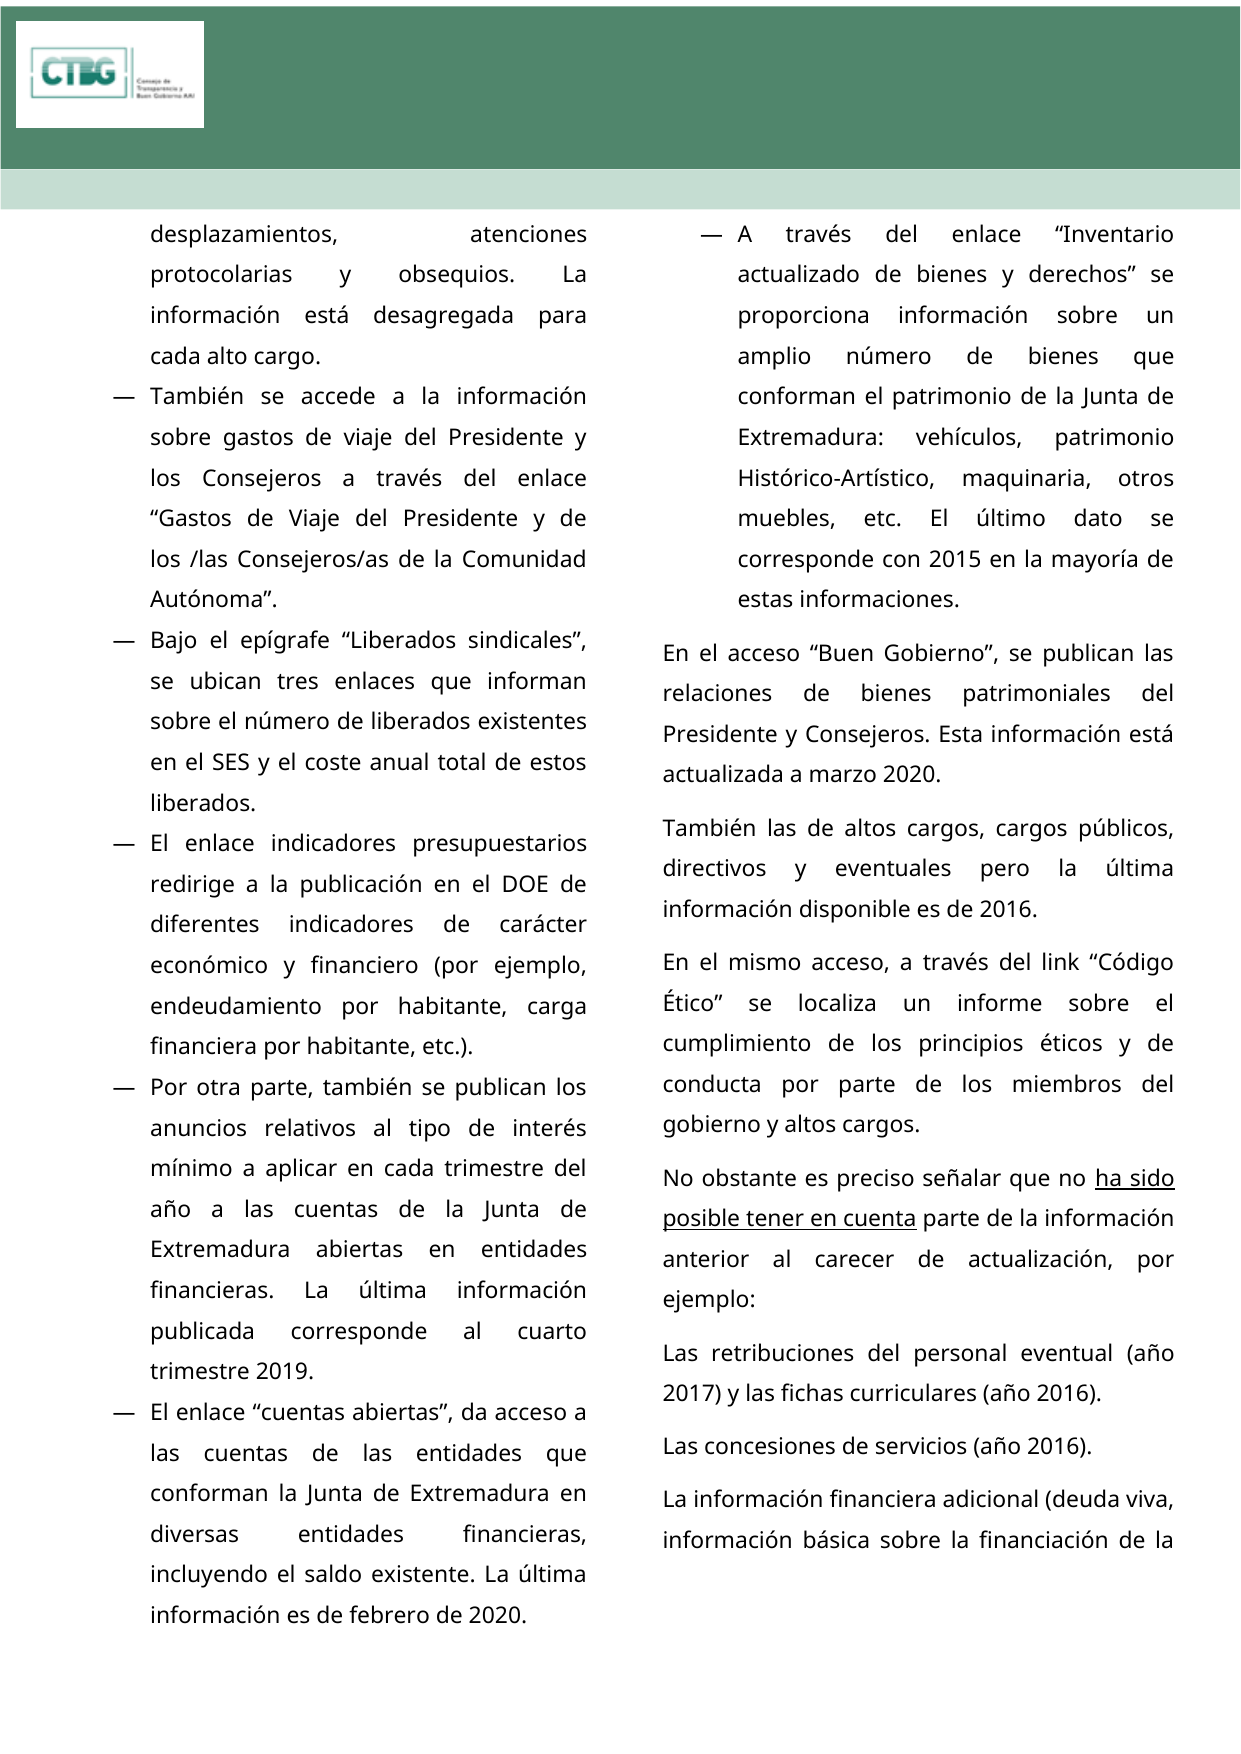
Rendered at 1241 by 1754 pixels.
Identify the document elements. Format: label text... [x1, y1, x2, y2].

text También las de altos cargos, cargos públicos, directivos y eventuales pero la última información disponible es de 2016. [662, 812, 1174, 924]
text En el acceso “Buen Gobierno”, se publican las relaciones de bienes patrimoniales del Presidente y Consejeros. Esta información está actualizada a marzo 2020. [662, 637, 1174, 790]
list A través del enlace “Inventario actualizado de bienes y derechos” se proporciona información sobre un amplio número de bienes que conforman el patrimonio de la Junta de Extremadura: vehículos, patrimonio Histórico-Artístico, maquinaria, otros muebles, etc. El último dato se corresponde con 2015 en la mayoría de estas informaciones. [700, 210, 1174, 615]
list El enlace “cuentas abiertas”, da acceso a las cuentas de las entidades que conforman la Junta de Extremadura en diversas entidades financieras, incluyendo el saldo existente. La última información es de febrero de 2020. [112, 1396, 587, 1630]
text En el mismo acceso, a través del link “Código Ético” se localiza un informe sobre el cumplimiento de los principios éticos y de conducta por parte de los miembros del gobierno y altos cargos. [662, 946, 1174, 1140]
list El enlace indicadores presupuestarios redirige a la publicación en el DOE de diferentes indicadores de carácter económico y financiero (por ejemplo, endeudamiento por habitante, carga financiera por habitante, etc.). [112, 827, 587, 1062]
text Las concesiones de servicios (año 2016). [662, 1430, 1174, 1462]
text No obstante es preciso señalar que no ha sido posible tener en cuenta parte de la información anterior al carecer de actualización, por ejemplo: [662, 1162, 1174, 1315]
text Las retribuciones del personal eventual (año 2017) y las fichas curriculares (año 2016). [662, 1337, 1174, 1408]
list También se accede a la información sobre gastos de viaje del Presidente y los Consejeros a través del enlace “Gastos de Viaje del Presidente y de los /las Consejeros/as de la Comunidad Autónoma”. [112, 380, 587, 615]
list Bajo el epígrafe “Liberados sindicales”, se ubican tres enlaces que informan sobre el número de liberados existentes en el SES y el coste anual total de estos liberados. [112, 624, 587, 818]
list Por otra parte, también se publican los anuncios relativos al tipo de interés mínimo a aplicar en cada trimestre del año a las cuentas de la Junta de Extremadura abiertas en entidades financieras. La última información publicada corresponde al cuarto trimestre 2019. [112, 1071, 587, 1387]
